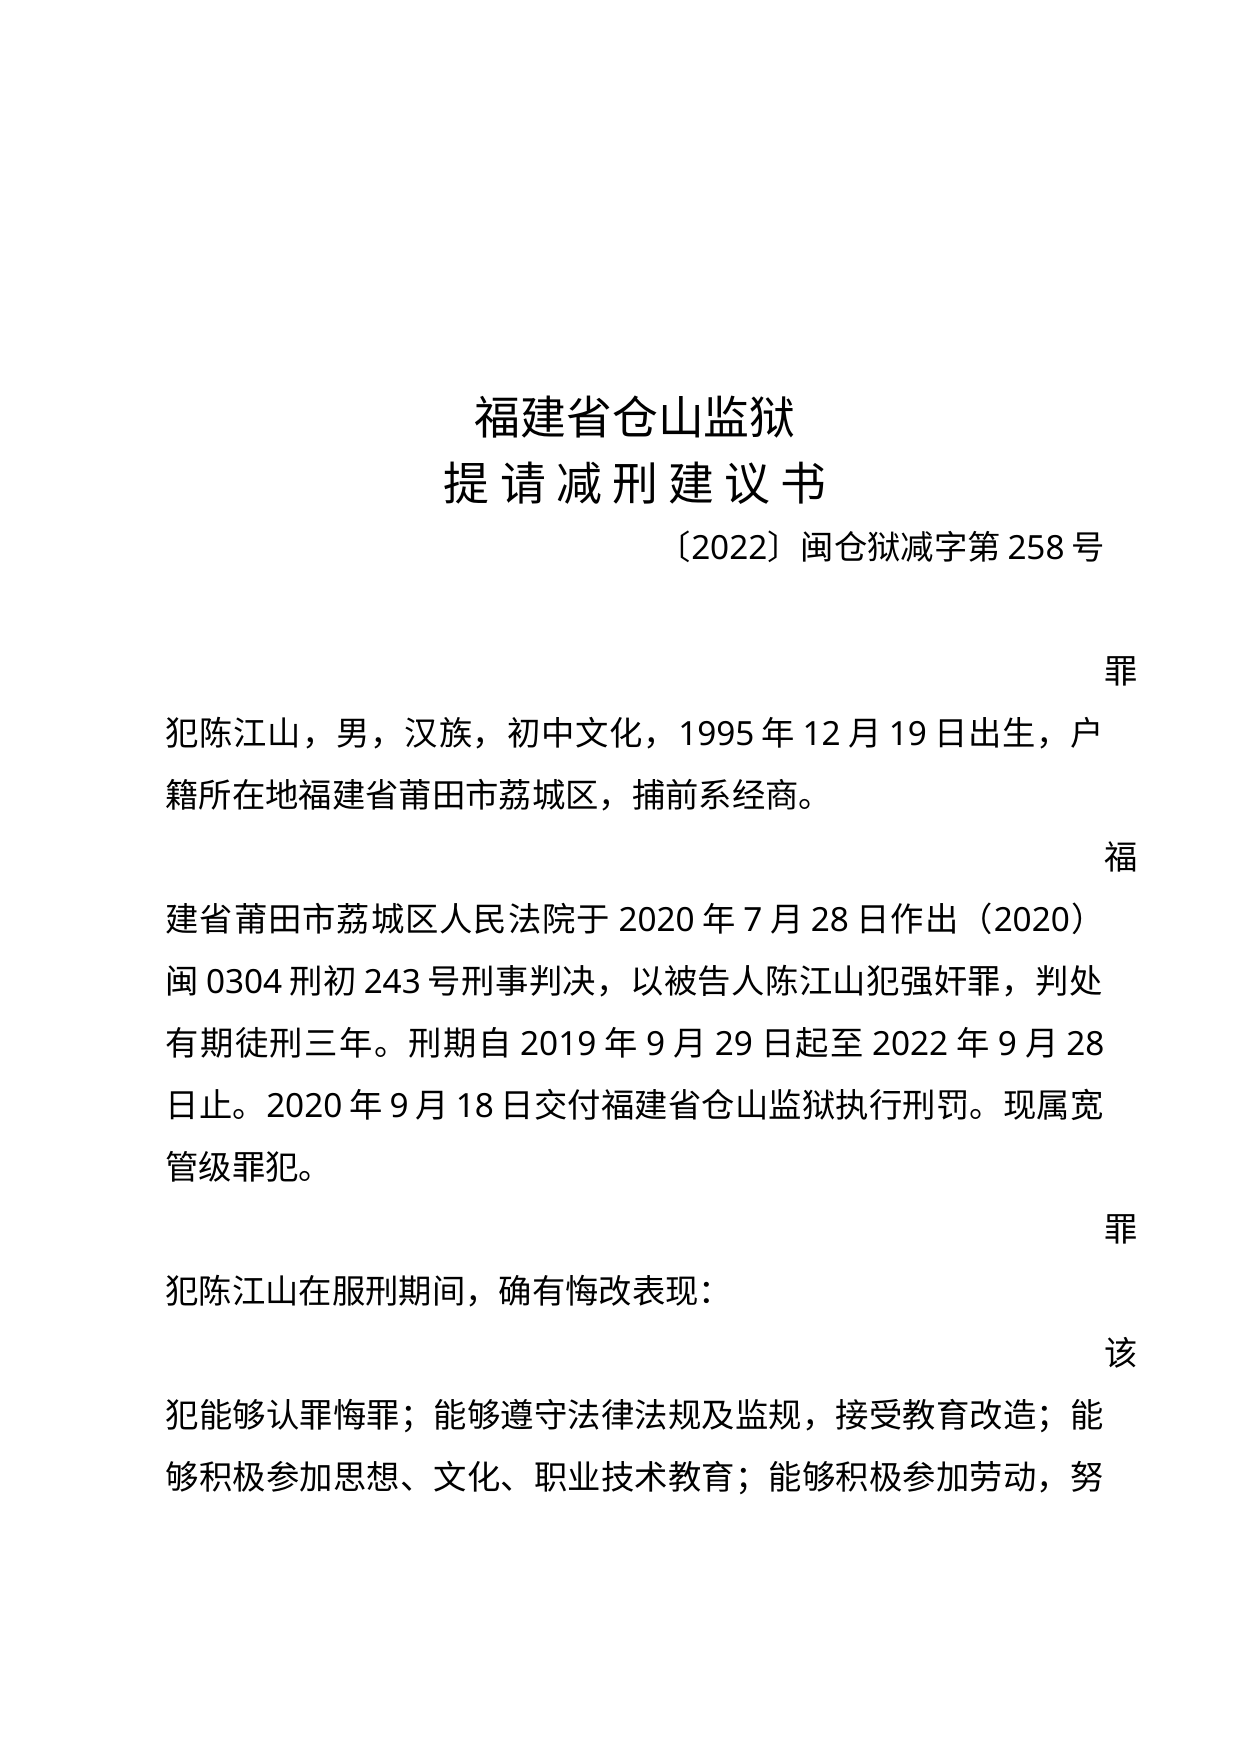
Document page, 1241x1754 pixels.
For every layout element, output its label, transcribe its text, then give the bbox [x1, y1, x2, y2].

text 提 请 减 刑 建 议 书 [165, 447, 1104, 514]
text 罪犯陈江山在服刑期间，确有悔改表现： [165, 1196, 1104, 1319]
text 福建省仓山监狱 [165, 381, 1104, 447]
text 罪犯陈江山，男，汉族，初中文化，1995年12月19日出生，户籍所在地福建省莆田市荔城区，捕前系经商。 [165, 638, 1104, 824]
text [165, 1319, 1104, 1506]
text 福建省莆田市荔城区人民法院于2020年7月28日作出（2020）闽0304刑初243号刑事判决，以被告人陈江山犯强奸罪，判处有期徒刑三年。刑期自2019年9月29日起至2022年9月28日止。2020年9月18日交付福建省仓山监狱执行刑罚。现属宽管级罪犯。 [165, 824, 1104, 1196]
text 〔2022〕闽仓狱减字第258号 [165, 514, 1104, 576]
